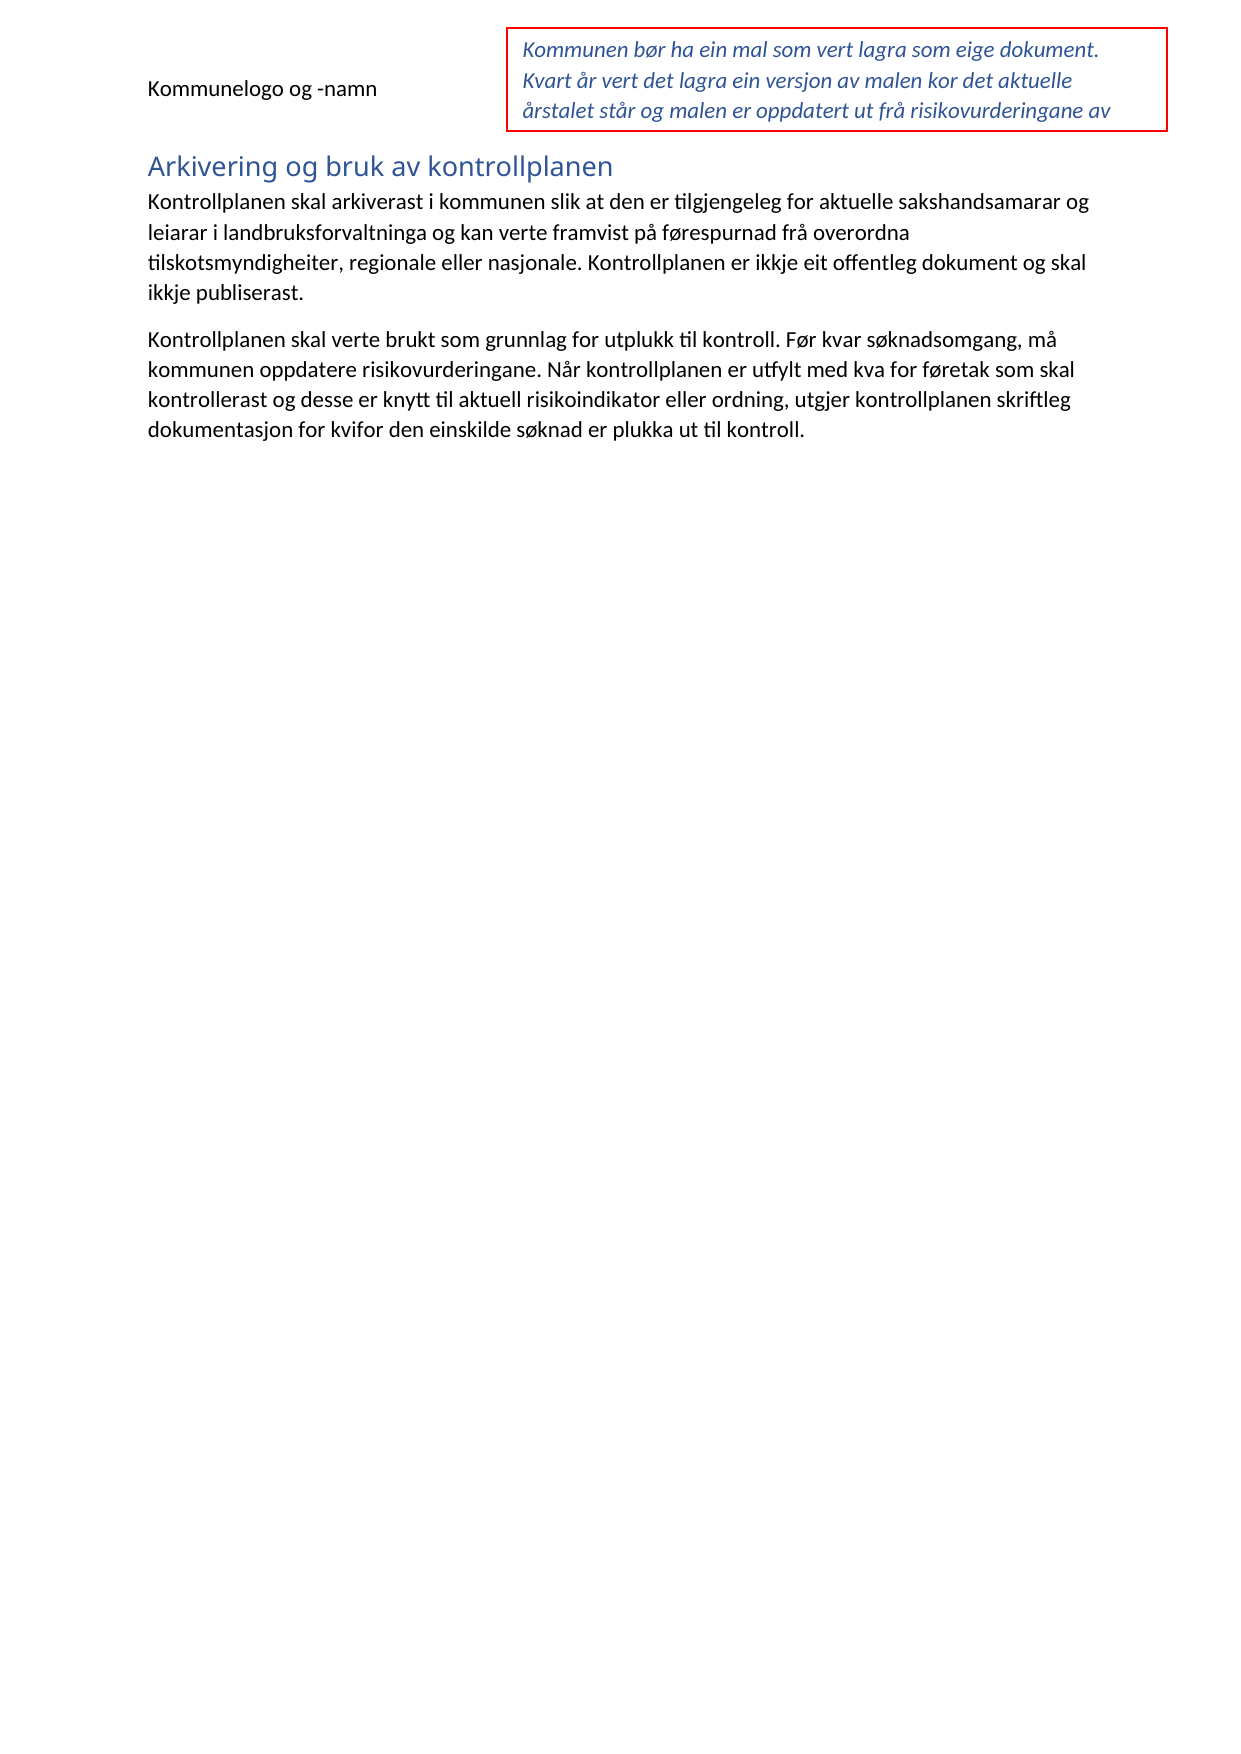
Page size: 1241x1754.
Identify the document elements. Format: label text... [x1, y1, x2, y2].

text Kontrollplanen skal arkiverast i kommunen slik at den er tilgjengeleg for aktuelle sakshandsamarar og leiarar i landbruksforvaltninga og kan verte framvist på førespurnad frå overordna tilskotsmyndigheiter, regionale eller nasjonale. Kontrollplanen er ikkje eit offentleg dokument og skal ikkje publiserast. [148, 187, 1093, 306]
text Kontrollplanen skal verte brukt som grunnlag for utplukk til kontroll. Før kvar søknadsomgang, må kommunen oppdatere risikovurderingane. Når kontrollplanen er utfylt med kva for føretak som skal kontrollerast og desse er knytt til aktuell risikoindikator eller ordning, utgjer kontrollplanen skriftleg dokumentasjon for kvifor den einskilde søknad er plukka ut til kontroll. [148, 325, 1093, 443]
subtitle Arkivering og bruk av kontrollplanen [148, 148, 1093, 184]
